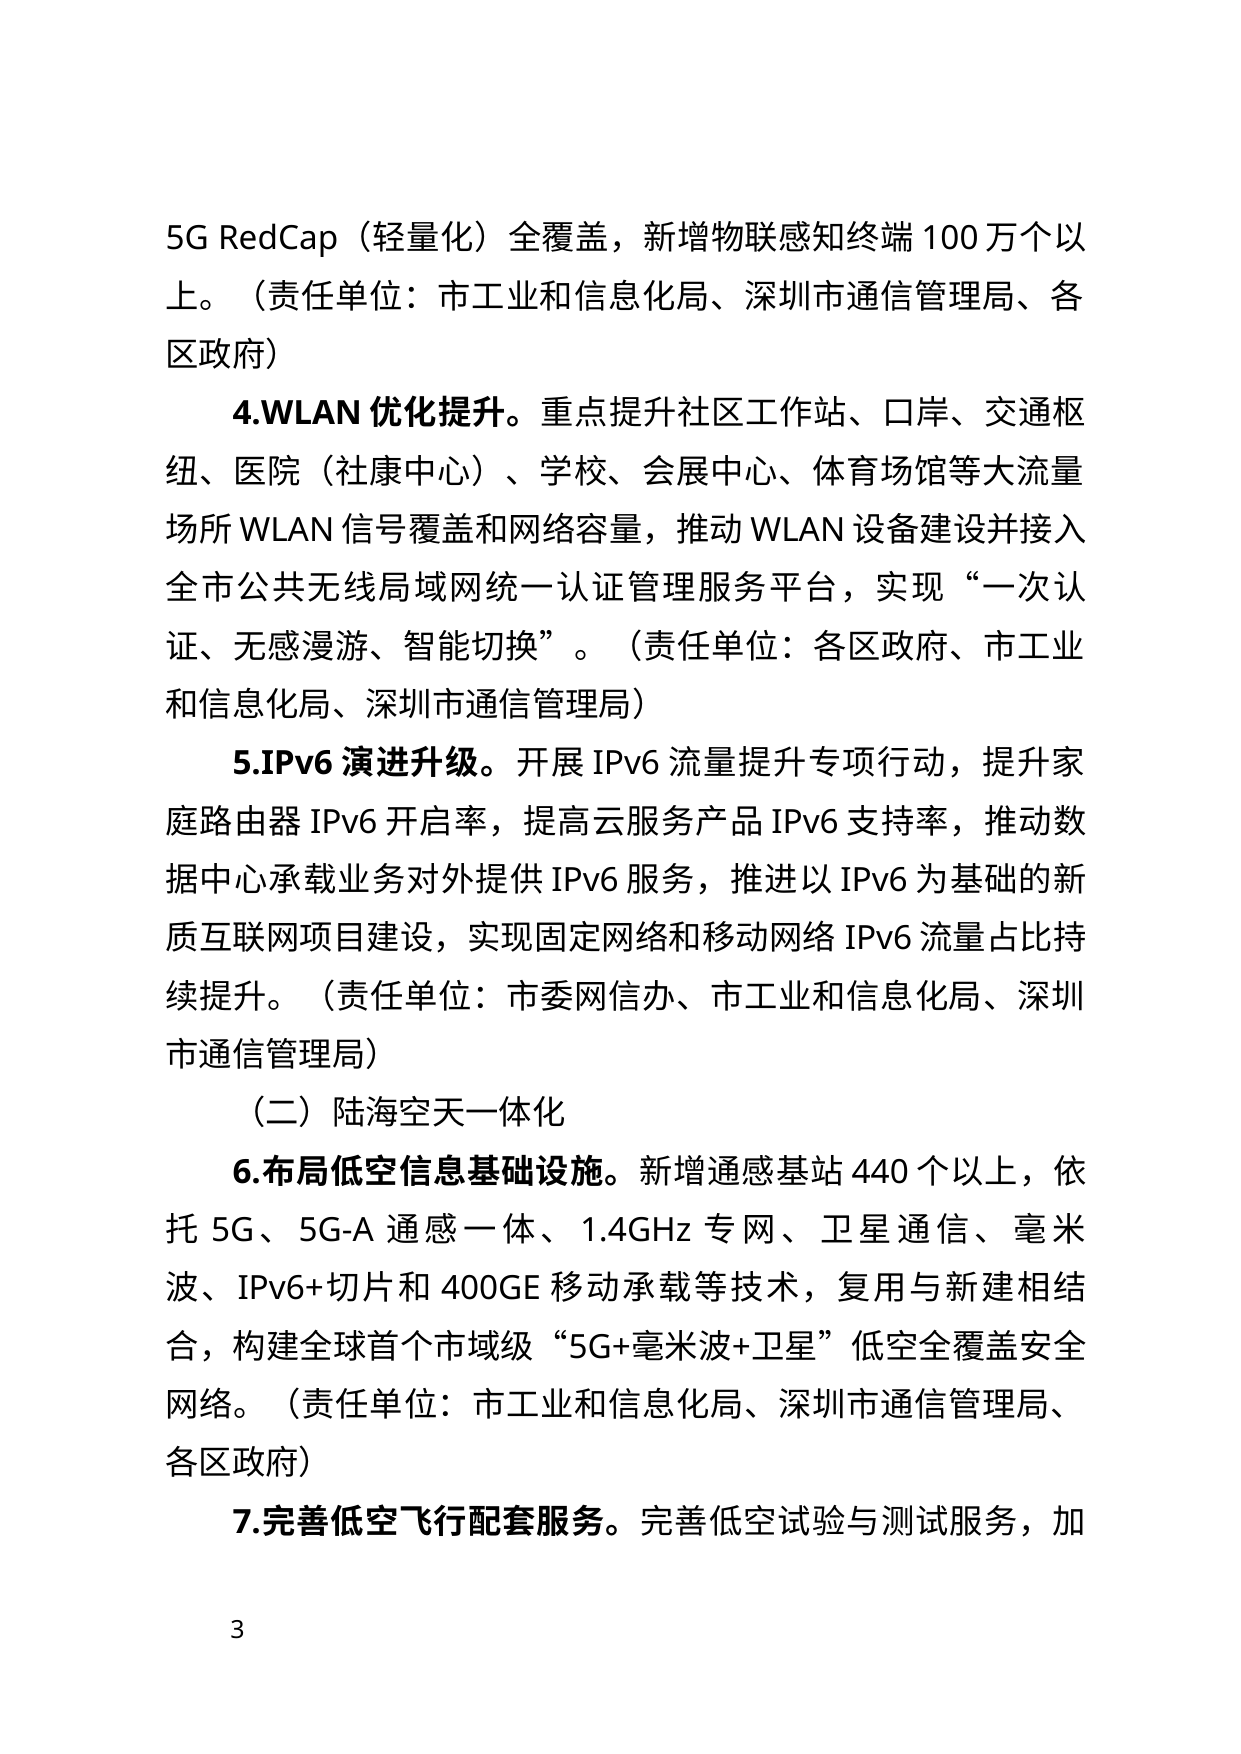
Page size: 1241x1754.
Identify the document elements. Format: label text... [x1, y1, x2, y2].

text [165, 1486, 1087, 1545]
text 6.布局低空信息基础设施。新增通感基站440个以上，依托5G、5G-A通感一体、1.4GHz专网、卫星通信、毫米波、IPv6+切片和400GE移动承载等技术，复用与新建相结合，构建全球首个市域级“5G+毫米波+卫星”低空全覆盖安全网络。（责任单位：市工业和信息化局、深圳市通信管理局、各区政府） [165, 1136, 1087, 1486]
text 4.WLAN优化提升。重点提升社区工作站、口岸、交通枢纽、医院（社康中心）、学校、会展中心、体育场馆等大流量场所WLAN信号覆盖和网络容量，推动WLAN设备建设并接入全市公共无线局域网统一认证管理服务平台，实现“一次认证、无感漫游、智能切换”。（责任单位：各区政府、市工业和信息化局、深圳市通信管理局） [165, 378, 1087, 728]
text （二）陆海空天一体化 [165, 1078, 1087, 1136]
text 5.IPv6演进升级。开展IPv6流量提升专项行动，提升家庭路由器IPv6开启率，提高云服务产品IPv6支持率，推动数据中心承载业务对外提供IPv6服务，推进以IPv6为基础的新质互联网项目建设，实现固定网络和移动网络IPv6流量占比持续提升。（责任单位：市委网信办、市工业和信息化局、深圳市通信管理局） [165, 728, 1087, 1078]
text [165, 203, 1087, 378]
